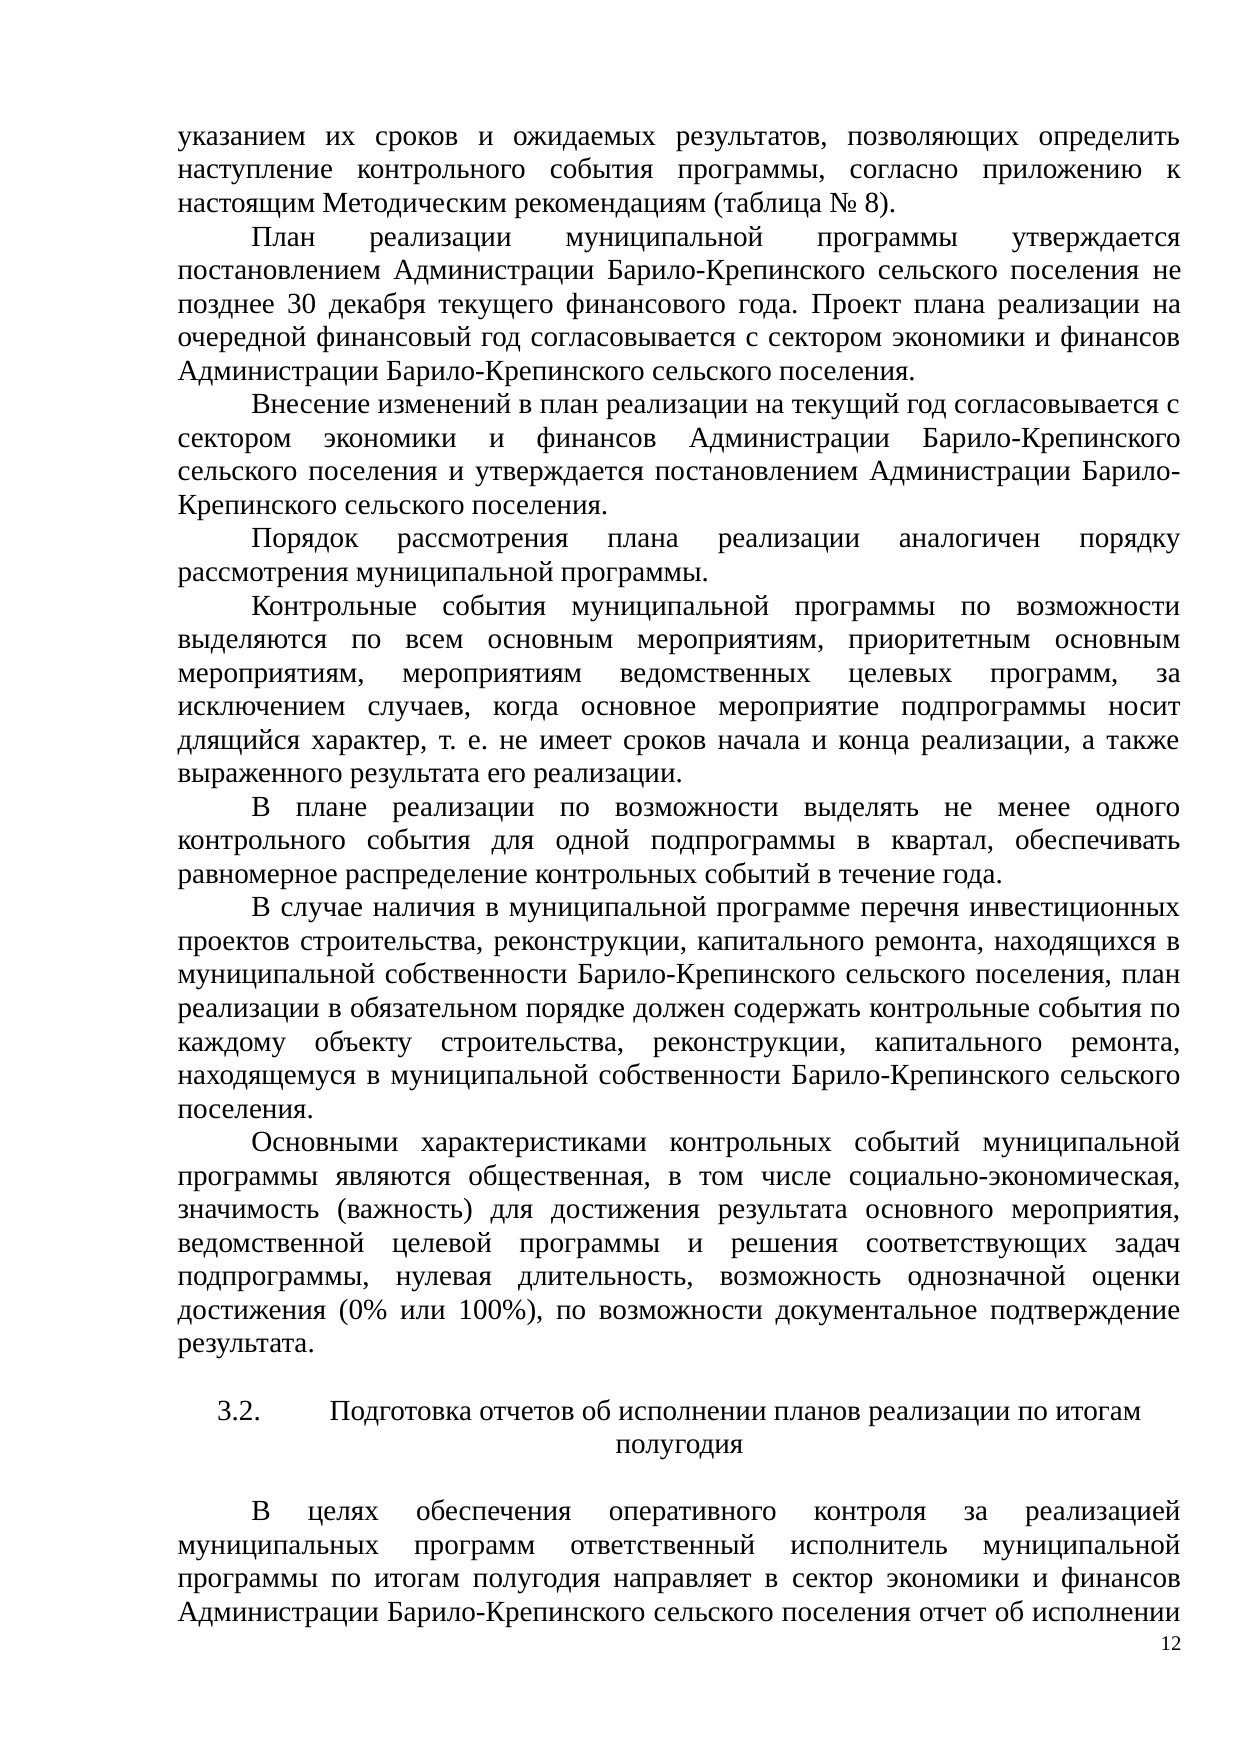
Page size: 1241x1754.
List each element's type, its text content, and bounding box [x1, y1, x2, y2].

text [177, 1493, 1181, 1627]
text В плане реализации по возможности выделять не менее одного контрольного события для одной подпрограммы в квартал, обеспечивать равномерное распределение контрольных событий в течение года. [177, 789, 1181, 889]
text Основными характеристиками контрольных событий муниципальной программы являются общественная, в том числе социально-экономическая, значимость (важность) для достижения результата основного мероприятия, ведомственной целевой программы и решения соответствующих задач подпрограммы, нулевая длительность, возможность однозначной оценки достижения (0% или 100%), по возможности документальное подтверждение результата. [177, 1124, 1181, 1359]
text полугодия [177, 1426, 1181, 1460]
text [177, 118, 1181, 219]
text Порядок рассмотрения плана реализации аналогичен порядку рассмотрения муниципальной программы. [177, 521, 1181, 588]
list Подготовка отчетов об исполнении планов реализации по итогам [177, 1393, 1181, 1426]
text В случае наличия в муниципальной программе перечня инвестиционных проектов строительства, реконструкции, капитального ремонта, находящихся в муниципальной собственности Барило-Крепинского сельского поселения, план реализации в обязательном порядке должен содержать контрольные события по каждому объекту строительства, реконструкции, капитального ремонта, находящемуся в муниципальной собственности Барило-Крепинского сельского поселения. [177, 889, 1181, 1124]
text Контрольные события муниципальной программы по возможности выделяются по всем основным мероприятиям, приоритетным основным мероприятиям, мероприятиям ведомственных целевых программ, за исключением случаев, когда основное мероприятие подпрограммы носит длящийся характер, т. е. не имеет сроков начала и конца реализации, а также выраженного результата его реализации. [177, 588, 1181, 789]
text План реализации муниципальной программы утверждается постановлением Администрации Барило-Крепинского сельского поселения не позднее 30 декабря текущего финансового года. Проект плана реализации на очередной финансовый год согласовывается с сектором экономики и финансов Администрации Барило-Крепинского сельского поселения. [177, 219, 1181, 386]
text Внесение изменений в план реализации на текущий год согласовывается с сектором экономики и финансов Администрации Барило-Крепинского сельского поселения и утверждается постановлением Администрации Барило-Крепинского сельского поселения. [177, 386, 1181, 521]
